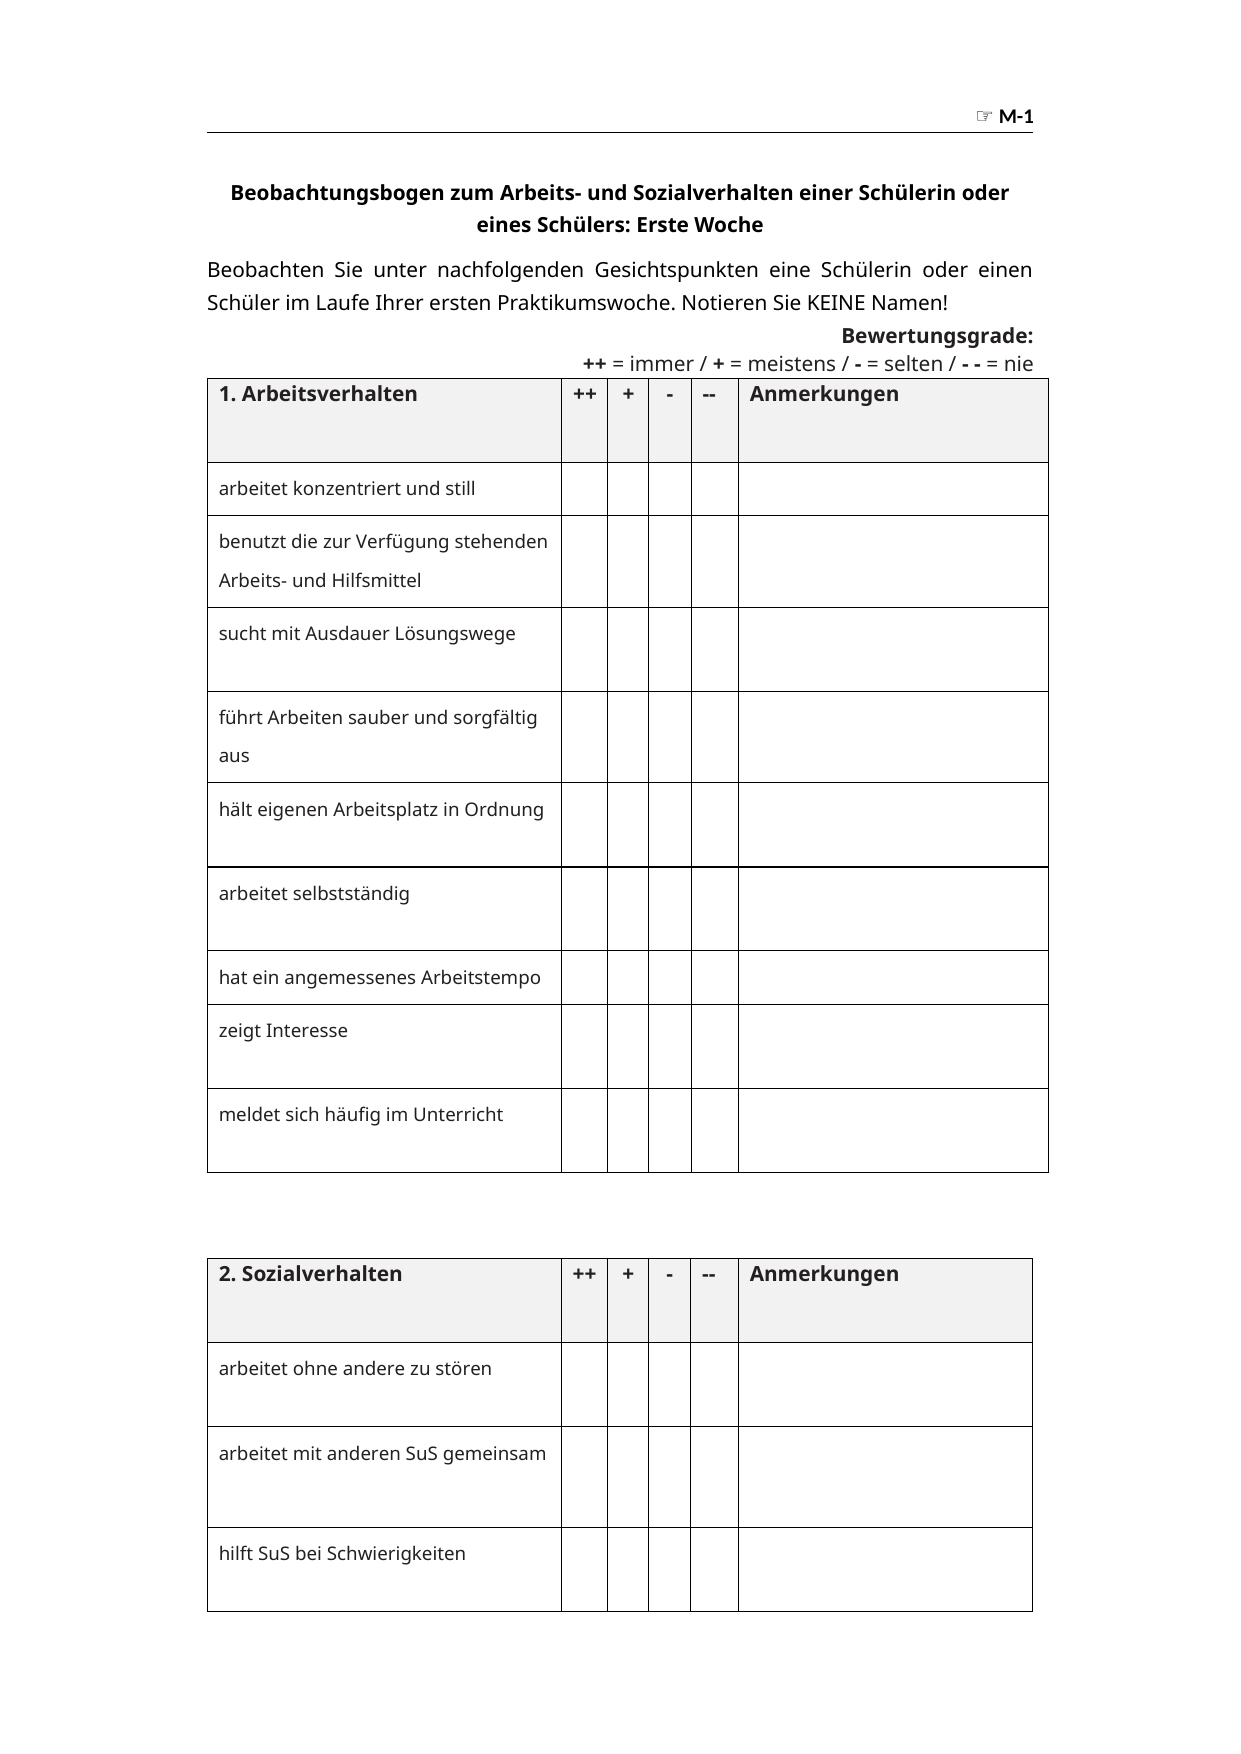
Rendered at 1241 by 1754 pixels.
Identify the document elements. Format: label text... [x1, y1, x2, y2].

table_header + [608, 379, 648, 462]
table_cell sucht mit Ausdauer Lösungswege [208, 608, 561, 691]
table_header -- [692, 379, 738, 462]
table_header ++ [562, 379, 607, 462]
table_header + [608, 1259, 648, 1342]
text Beobachten Sie unter nachfolgenden Gesichtspunkten eine Schülerin oder einen Schüler im Laufe Ihrer ersten Praktikumswoche. Notieren Sie KEINE Namen! [207, 256, 1033, 317]
table_cell [649, 463, 691, 515]
table_cell hält eigenen Arbeitsplatz in Ordnung [208, 783, 561, 866]
table_cell arbeitet konzentriert und still [208, 463, 561, 515]
table_cell [562, 868, 607, 950]
table_cell [562, 1427, 607, 1527]
table_cell [739, 1343, 1032, 1426]
table_cell [739, 868, 1048, 950]
table_cell [649, 1427, 690, 1527]
table_header 2. Sozialverhalten [208, 1259, 561, 1342]
table_cell [692, 783, 738, 866]
table_cell [692, 1089, 738, 1172]
table_cell [739, 783, 1048, 866]
table_cell [649, 516, 691, 607]
text ++ = immer / + = meistens / - = selten / - - = nie [207, 349, 1033, 378]
table_cell [562, 463, 607, 515]
table_header 1. Arbeitsverhalten [208, 379, 561, 462]
text Beobachtungsbogen zum Arbeits- und Sozialverhalten einer Schülerin oder eines Schülers: Erste Woche [207, 178, 1033, 239]
table_cell [739, 692, 1048, 782]
table_cell [739, 1528, 1032, 1611]
table_cell [649, 868, 691, 950]
table_cell [608, 951, 648, 1004]
table_cell [691, 1528, 738, 1611]
table_cell [562, 1089, 607, 1172]
table_cell [739, 1427, 1032, 1527]
table_cell hilft SuS bei Schwierigkeiten [208, 1528, 561, 1611]
table_cell [649, 608, 691, 691]
table_cell führt Arbeiten sauber und sorgfältig aus [208, 692, 561, 782]
table_header Anmerkungen [739, 1259, 1032, 1342]
table_cell meldet sich häufig im Unterricht [208, 1089, 561, 1172]
table_cell [608, 1528, 648, 1611]
table_cell [608, 692, 648, 782]
table_cell [562, 608, 607, 691]
table_cell [608, 1343, 648, 1426]
table_cell [739, 951, 1048, 1004]
table_cell [692, 516, 738, 607]
table_cell [608, 1005, 648, 1088]
table_cell [608, 1427, 648, 1527]
table_cell [608, 868, 648, 950]
table_cell [649, 692, 691, 782]
table_cell [649, 1528, 690, 1611]
table_cell [608, 516, 648, 607]
table_header Anmerkungen [739, 379, 1048, 462]
table_cell [562, 783, 607, 866]
table_cell benutzt die zur Verfügung stehenden Arbeits- und Hilfsmittel [208, 516, 561, 607]
table_cell [649, 783, 691, 866]
table_cell [692, 1005, 738, 1088]
table_cell [649, 1343, 690, 1426]
table_cell [692, 951, 738, 1004]
table_cell hat ein angemessenes Arbeitstempo [208, 951, 561, 1004]
table_cell [649, 1089, 691, 1172]
table_cell arbeitet selbstständig [208, 868, 561, 950]
table_cell [692, 463, 738, 515]
table_cell [739, 516, 1048, 607]
text Bewertungsgrade: [207, 321, 1033, 349]
table_header - [649, 1259, 690, 1342]
table_cell [649, 951, 691, 1004]
table_cell [562, 1528, 607, 1611]
table_cell [692, 608, 738, 691]
table_cell [562, 692, 607, 782]
table_cell [608, 783, 648, 866]
table_cell [608, 463, 648, 515]
table_cell zeigt Interesse [208, 1005, 561, 1088]
table_cell arbeitet mit anderen SuS gemeinsam [208, 1427, 561, 1527]
table_cell [692, 868, 738, 950]
table_header ++ [562, 1259, 607, 1342]
table_cell [608, 1089, 648, 1172]
table_cell [739, 1089, 1048, 1172]
table_cell [692, 692, 738, 782]
table_cell [691, 1427, 738, 1527]
table_header -- [691, 1259, 738, 1342]
table_cell [649, 1005, 691, 1088]
table_header - [649, 379, 691, 462]
table_cell arbeitet ohne andere zu stören [208, 1343, 561, 1426]
table_cell [739, 463, 1048, 515]
table_cell [562, 1343, 607, 1426]
table_cell [739, 1005, 1048, 1088]
table_cell [562, 516, 607, 607]
table_cell [562, 1005, 607, 1088]
table_cell [739, 608, 1048, 691]
table_cell [608, 608, 648, 691]
table_cell [562, 951, 607, 1004]
table_cell [691, 1343, 738, 1426]
